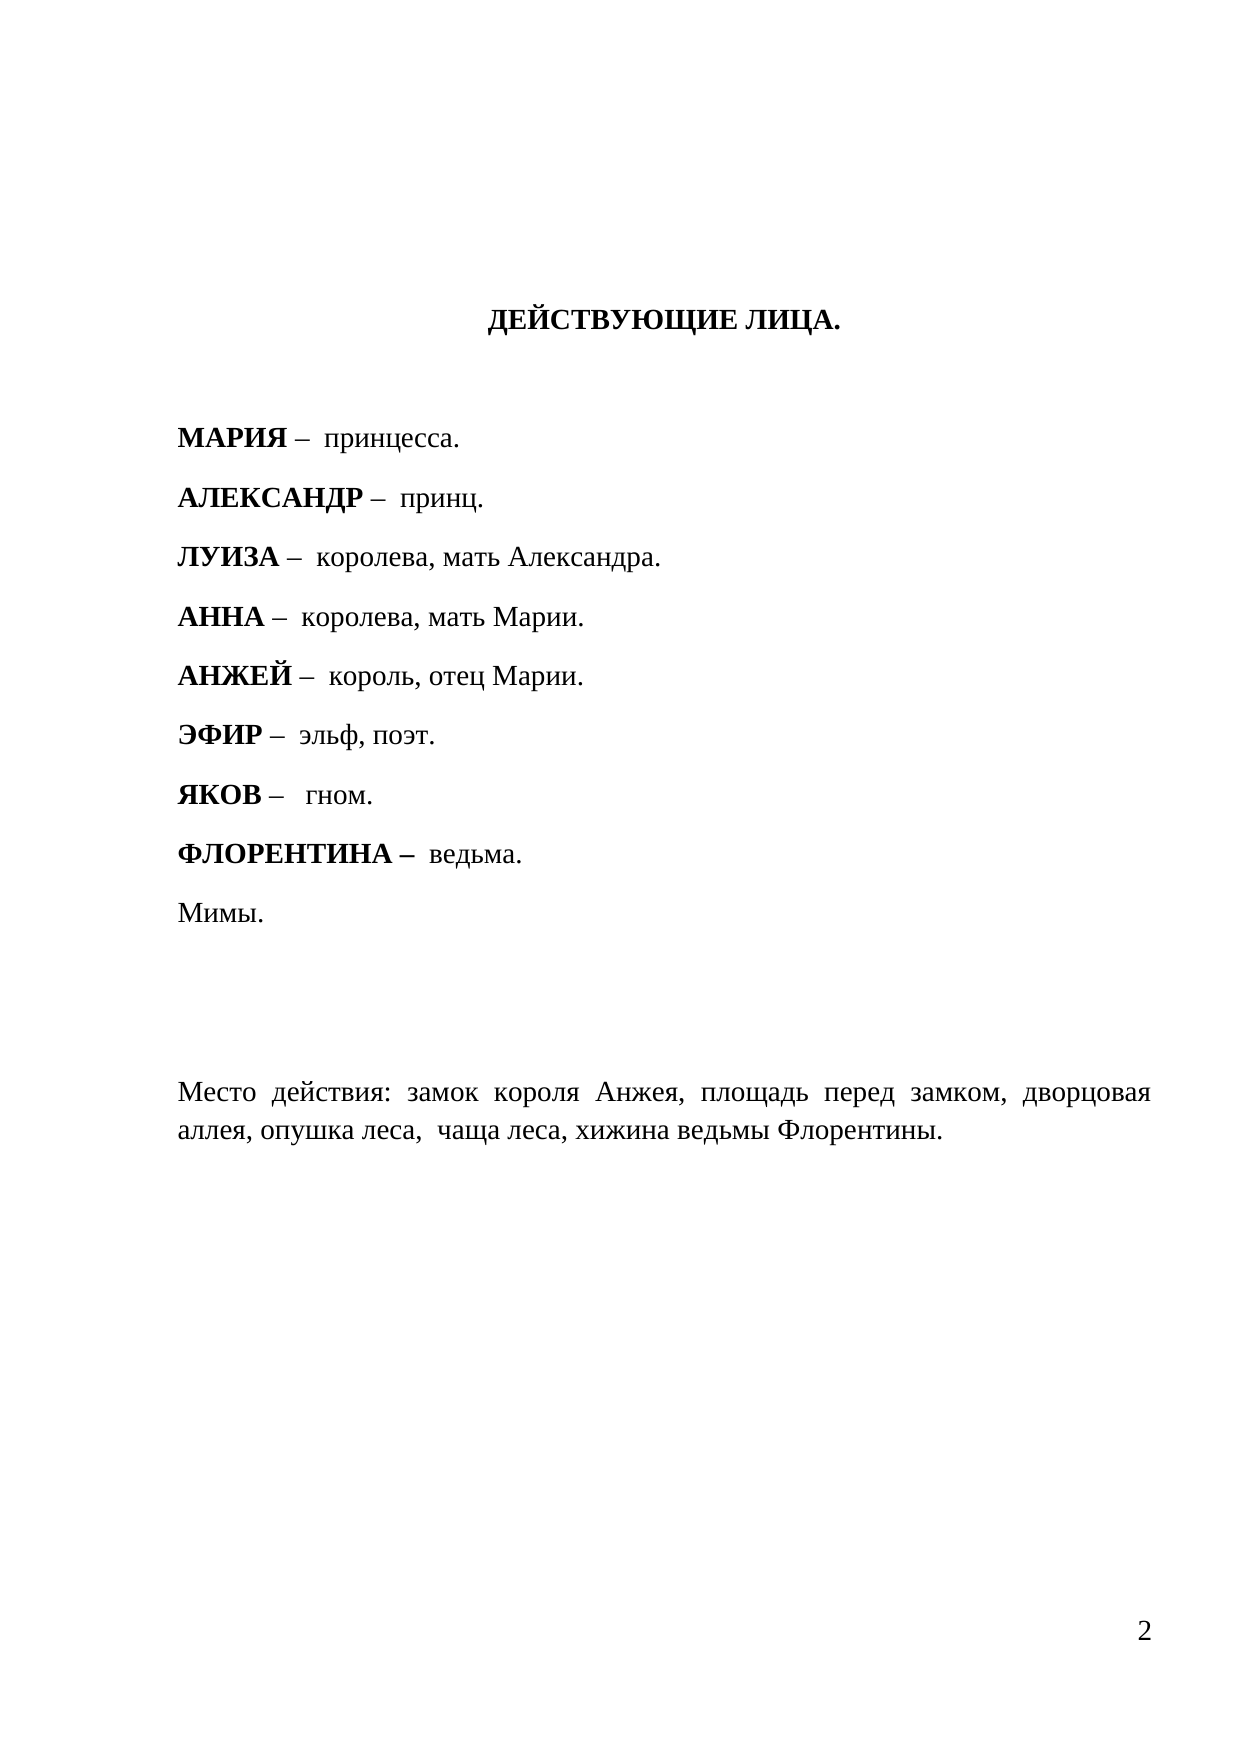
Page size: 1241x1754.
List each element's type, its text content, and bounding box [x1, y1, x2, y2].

text Место действия: замок короля Анжея, площадь перед замком, дворцовая аллея, опушка леса, чаща леса, хижина ведьмы Флорентины. [177, 1074, 1152, 1146]
text Мимы. [177, 896, 1152, 929]
text ЭФИР – эльф, поэт. [177, 717, 1152, 751]
text ЛУИЗА – королева, мать Александра. [177, 539, 1152, 573]
text МАРИЯ – принцесса. [177, 421, 1152, 454]
text АННА – королева, мать Марии. [177, 599, 1152, 632]
text ЯКОВ – гном. [177, 777, 1152, 810]
text АЛЕКСАНДР – принц. [177, 480, 1152, 513]
text АНЖЕЙ – король, отец Марии. [177, 658, 1152, 692]
text ДЕЙСТВУЮЩИЕ ЛИЦА. [177, 302, 1152, 335]
text ФЛОРЕНТИНА – ведьма. [177, 836, 1152, 870]
